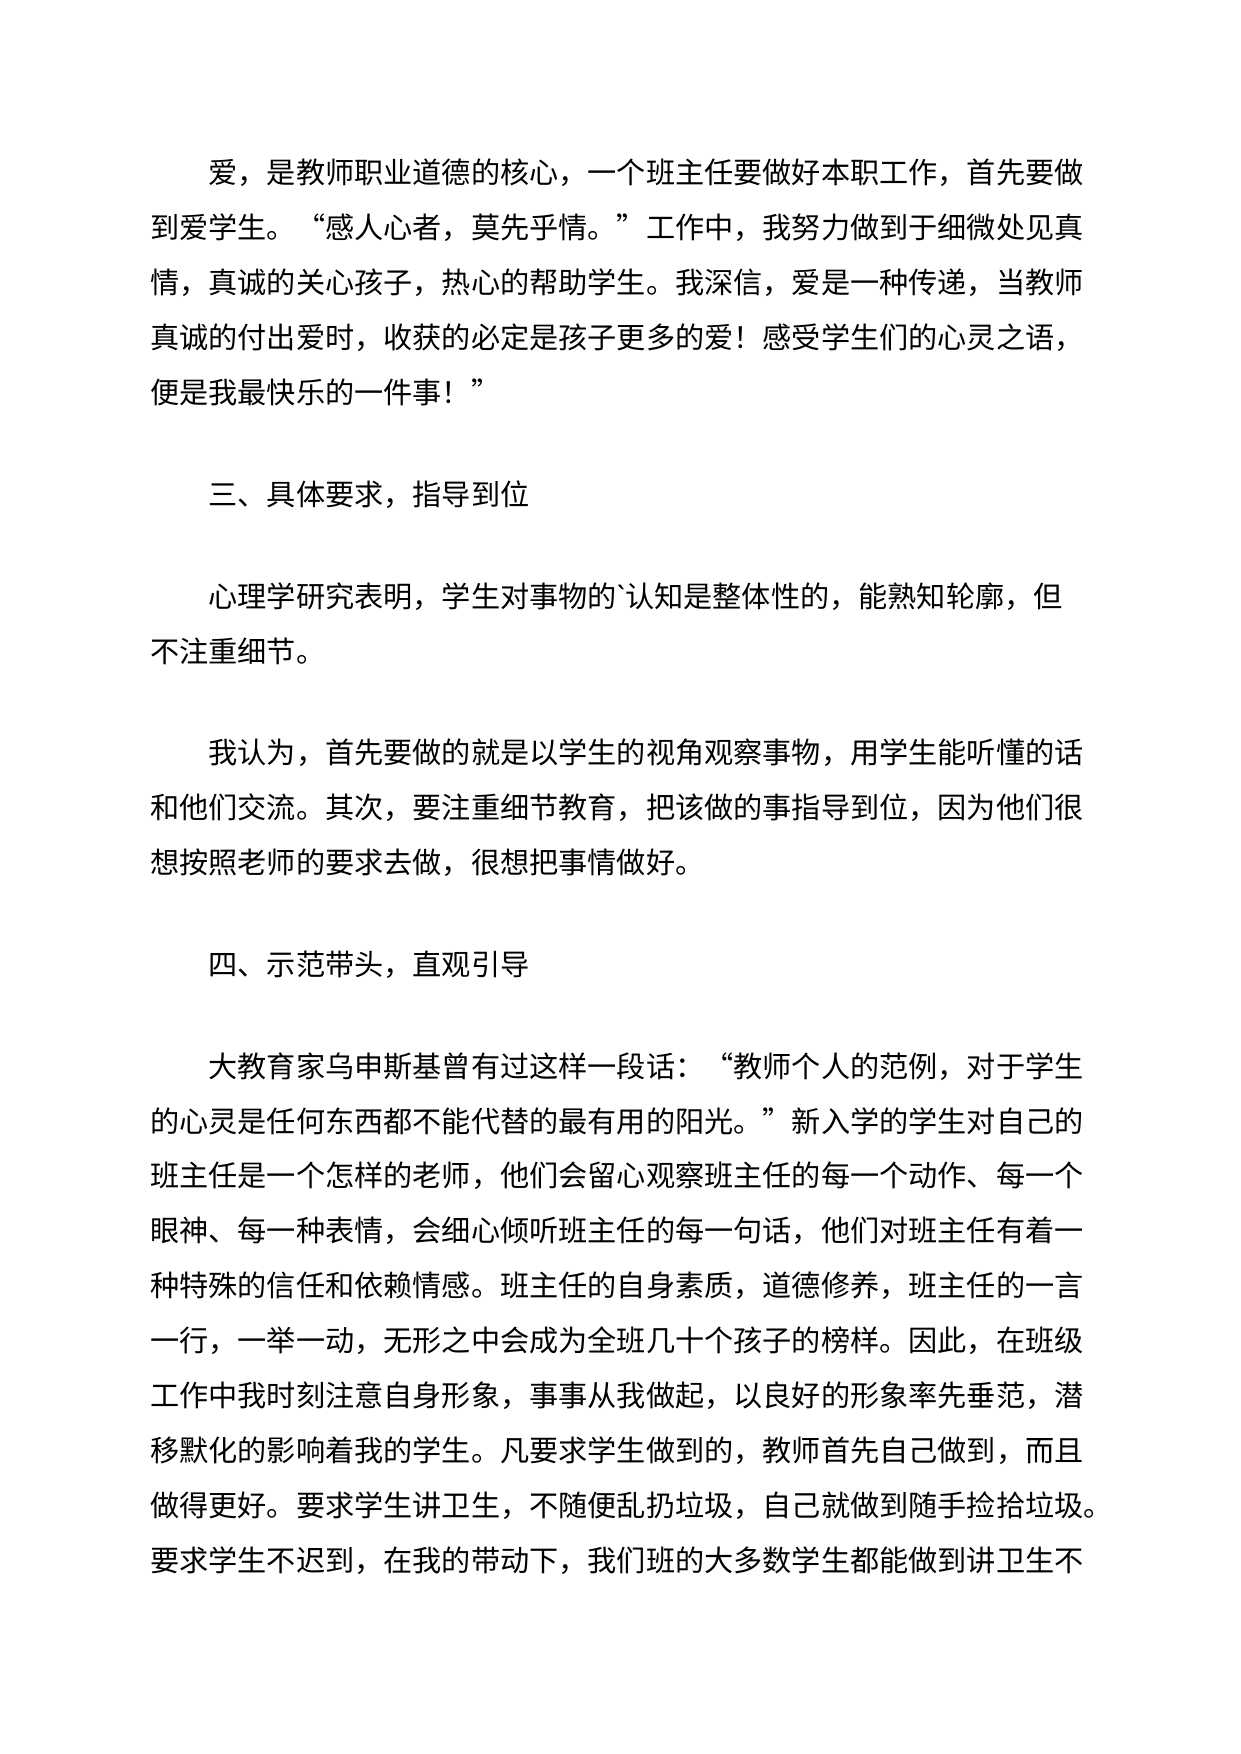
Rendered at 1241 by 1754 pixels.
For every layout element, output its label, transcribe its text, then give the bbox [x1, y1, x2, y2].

text 三、具体要求，指导到位 [150, 471, 1090, 514]
text 心理学研究表明，学生对事物的`认知是整体性的，能熟知轮廓，但不注重细节。 [150, 573, 1090, 670]
text 爱，是教师职业道德的核心，一个班主任要做好本职工作，首先要做到爱学生。“感人心者，莫先乎情。”工作中，我努力做到于细微处见真情，真诚的关心孩子，热心的帮助学生。我深信，爱是一种传递，当教师真诚的付出爱时，收获的必定是孩子更多的爱！感受学生们的心灵之语，便是我最快乐的一件事！” [150, 150, 1090, 412]
text 四、示范带头，直观引导 [150, 941, 1090, 984]
text 我认为，首先要做的就是以学生的视角观察事物，用学生能听懂的话和他们交流。其次，要注重细节教育，把该做的事指导到位，因为他们很想按照老师的要求去做，很想把事情做好。 [150, 730, 1090, 882]
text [150, 1043, 1090, 1579]
